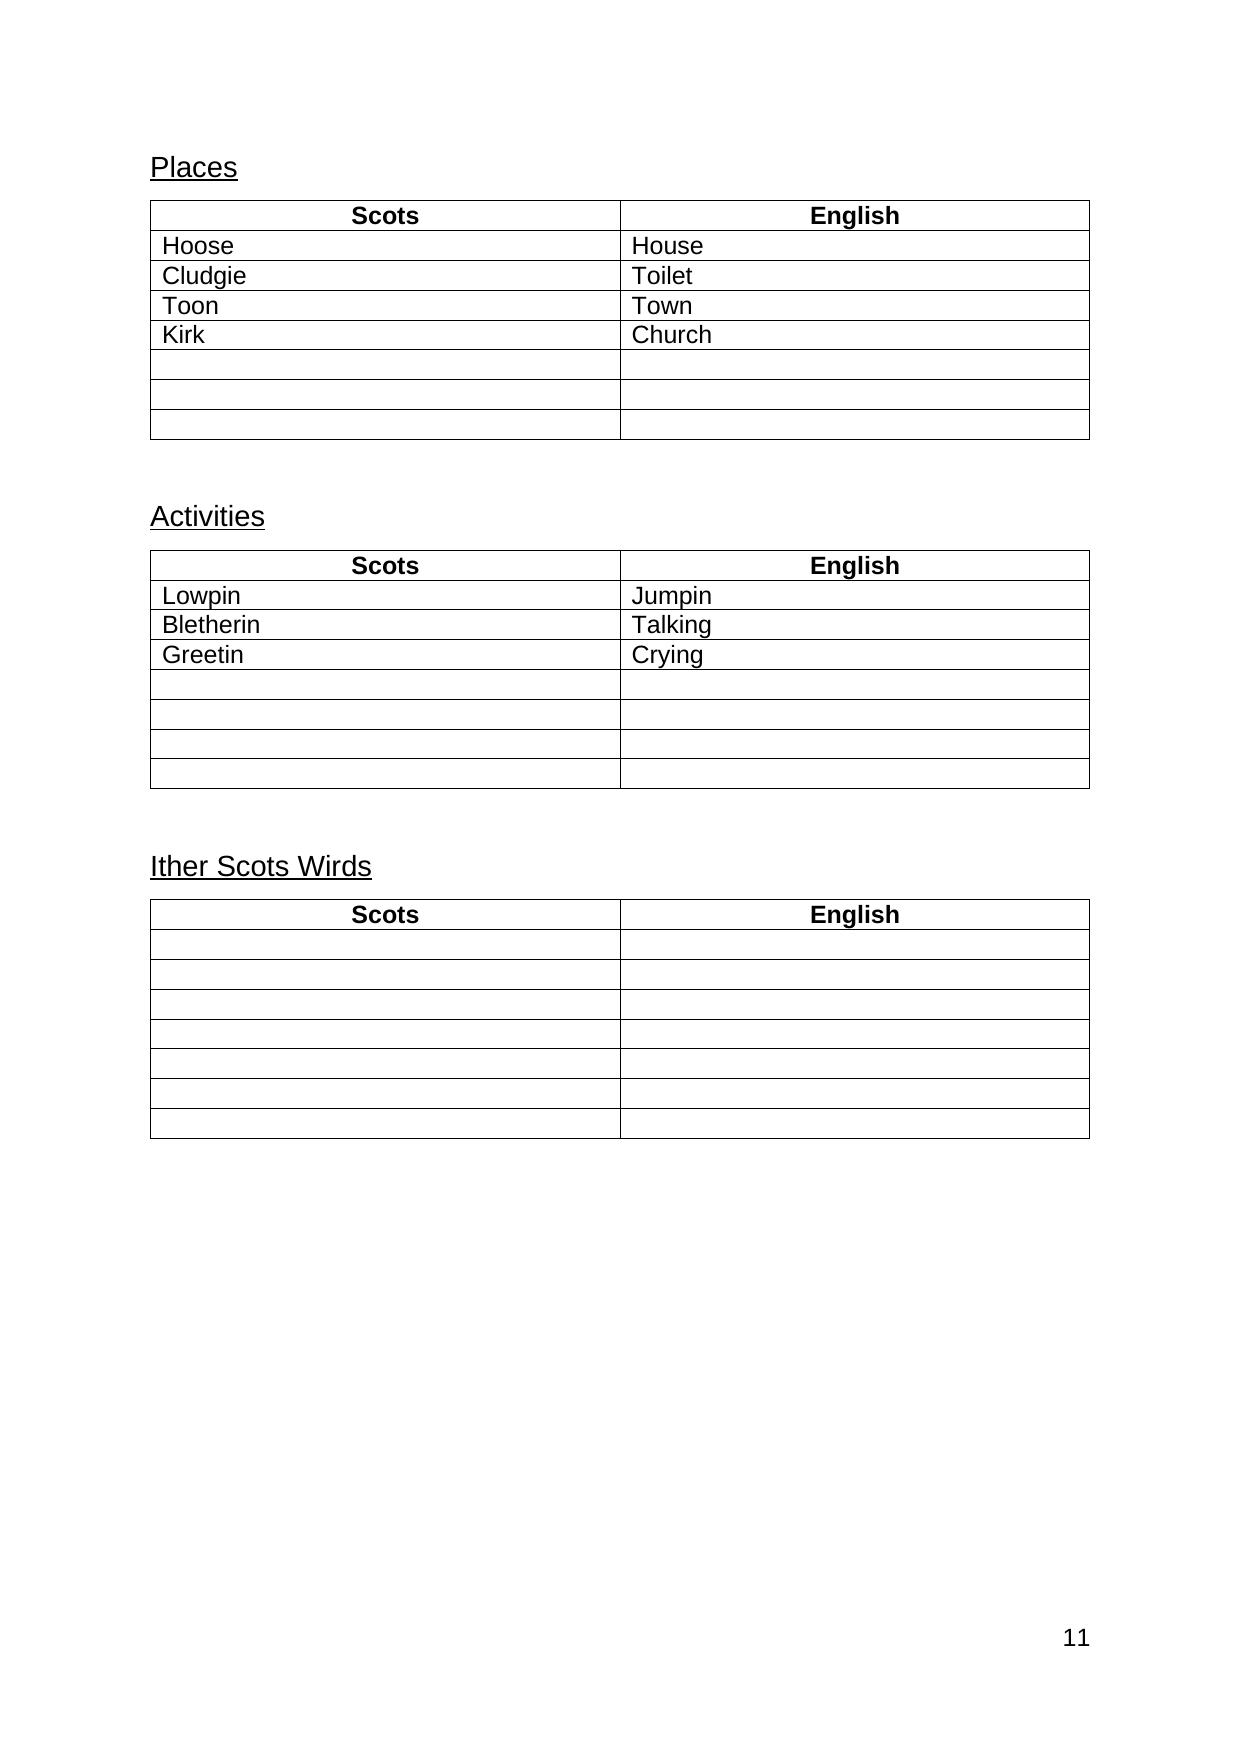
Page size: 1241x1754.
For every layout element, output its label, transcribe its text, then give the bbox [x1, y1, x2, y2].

table_cell Talking [621, 610, 1089, 639]
table_cell [151, 350, 620, 379]
table_header Scots [151, 201, 620, 230]
table_cell [151, 670, 620, 699]
table_cell Toon [151, 291, 620, 319]
table_cell Church [621, 321, 1089, 349]
table_cell [151, 960, 620, 989]
table_cell [151, 1049, 620, 1078]
table_cell [151, 930, 620, 959]
table_cell House [621, 231, 1089, 260]
table_header Scots [151, 900, 620, 929]
table_cell [621, 930, 1089, 959]
table_cell Cludgie [151, 261, 620, 290]
table_cell [621, 700, 1089, 728]
table_cell [621, 1049, 1089, 1078]
table_cell Jumpin [621, 581, 1089, 609]
table_cell Lowpin [151, 581, 620, 609]
table_cell [151, 1109, 620, 1138]
table_cell [151, 730, 620, 758]
table_cell [621, 1109, 1089, 1138]
table_cell [151, 1020, 620, 1048]
table_cell [621, 350, 1089, 379]
table_cell Greetin [151, 640, 620, 669]
table_cell [621, 759, 1089, 788]
table_cell [621, 380, 1089, 409]
table_header Scots [151, 551, 620, 579]
table_cell Crying [621, 640, 1089, 669]
table_cell Bletherin [151, 610, 620, 639]
table_cell [151, 380, 620, 409]
table_cell Toilet [621, 261, 1089, 290]
table_cell [621, 410, 1089, 439]
table_cell [151, 990, 620, 1018]
table_cell [621, 990, 1089, 1018]
subtitle Activities [150, 499, 1090, 533]
table_cell Hoose [151, 231, 620, 260]
table_cell Town [621, 291, 1089, 319]
table_header English [621, 551, 1089, 579]
table_cell [621, 1079, 1089, 1108]
table_cell Kirk [151, 321, 620, 349]
subtitle Ither Scots Wirds [150, 849, 1090, 882]
subtitle Places [150, 150, 1090, 183]
table_cell [151, 1079, 620, 1108]
table_cell [151, 410, 620, 439]
table_header English [621, 201, 1089, 230]
table_cell [151, 700, 620, 728]
table_cell [621, 1020, 1089, 1048]
table_cell [621, 730, 1089, 758]
table_cell [151, 759, 620, 788]
table_cell [621, 670, 1089, 699]
table_cell [621, 960, 1089, 989]
table_header English [621, 900, 1089, 929]
